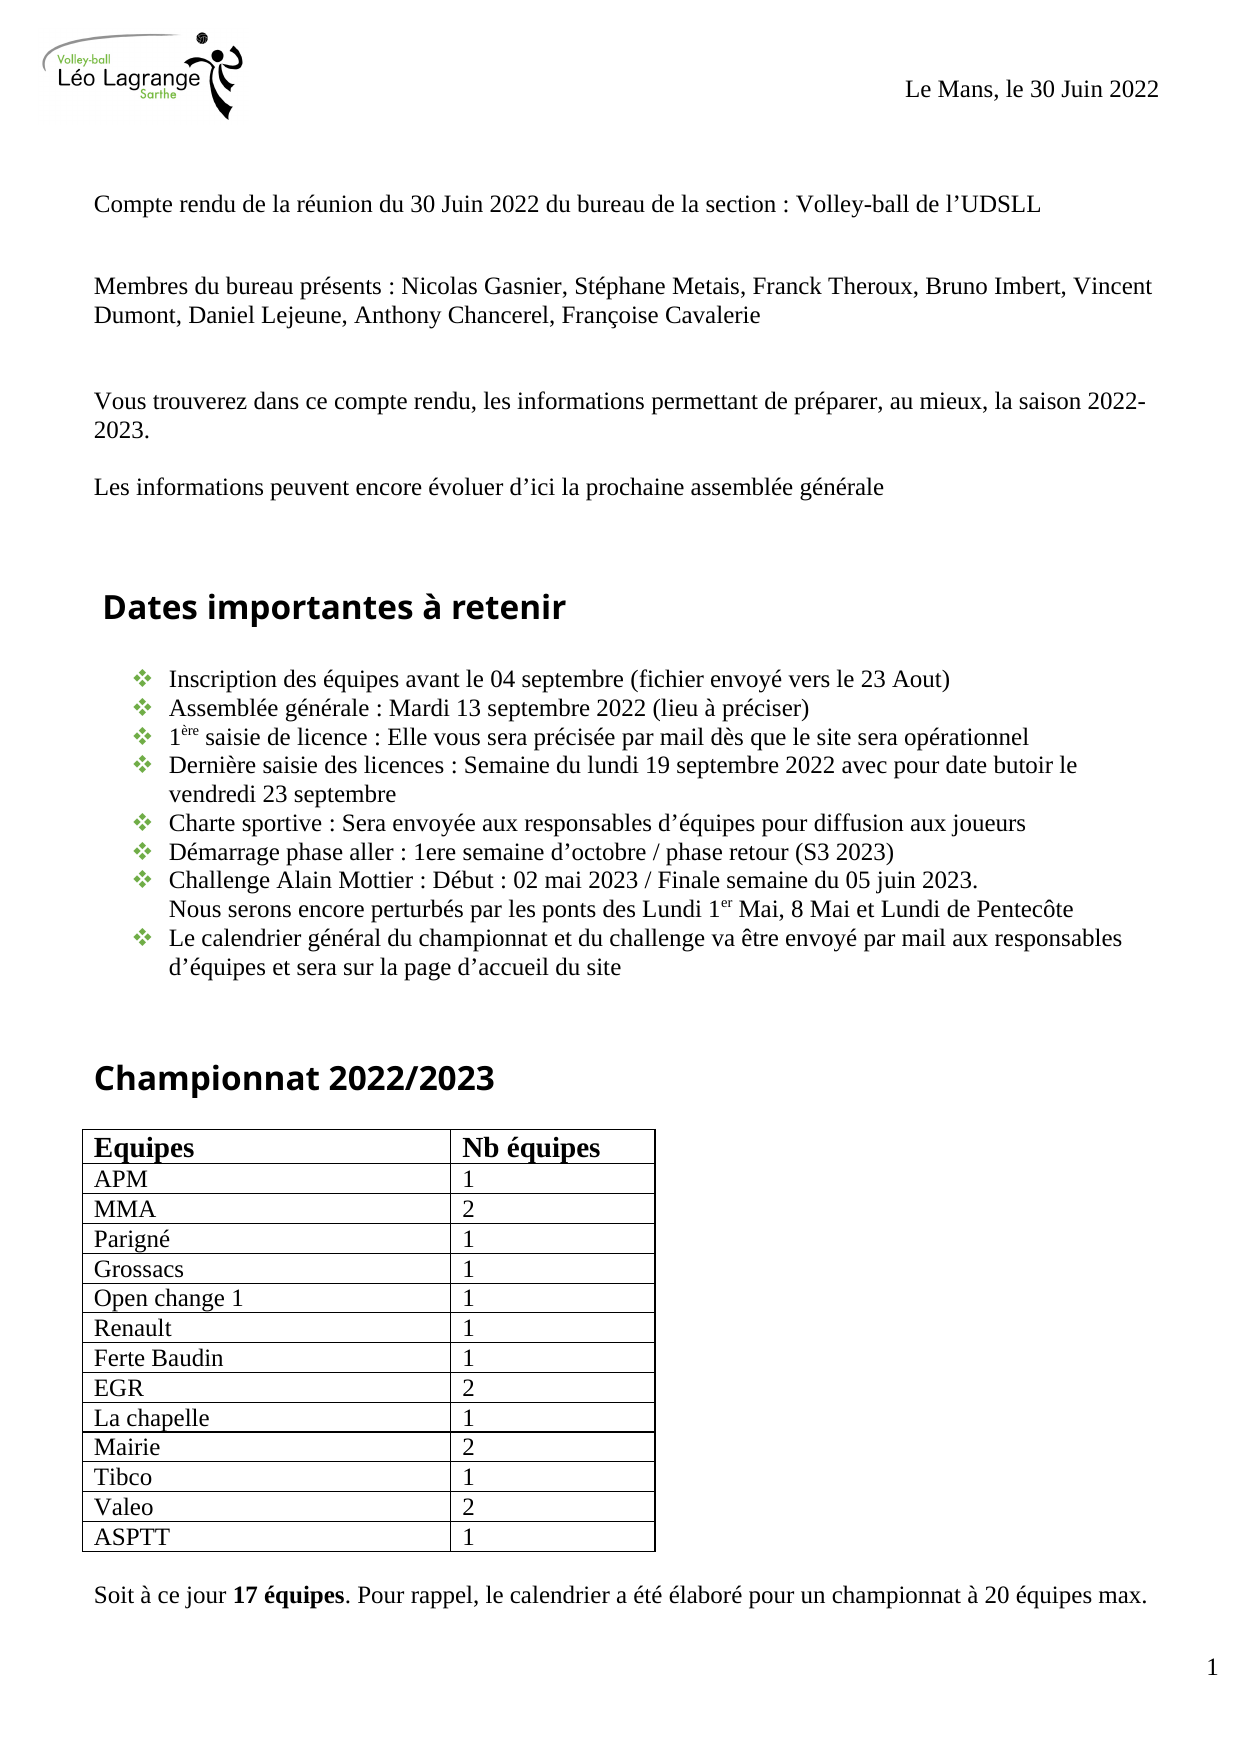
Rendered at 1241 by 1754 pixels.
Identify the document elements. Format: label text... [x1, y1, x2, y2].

table_cell EGR [83, 1373, 450, 1402]
table_cell 1 [451, 1164, 654, 1193]
table_cell Parigné [83, 1224, 450, 1253]
table_cell Ferte Baudin [83, 1343, 450, 1372]
table_cell 2 [451, 1194, 654, 1223]
list 1ère saisie de licence : Elle vous sera précisée par mail dès que le site sera opérationnel [131, 722, 1167, 750]
table_cell Renault [83, 1313, 450, 1342]
list Le calendrier général du championnat et du challenge va être envoyé par mail aux responsables d’équipes et sera sur la page d’accueil du site [131, 923, 1167, 980]
text Championnat 2022/2023 [94, 1054, 1167, 1100]
table_cell 1 [451, 1254, 654, 1282]
table_cell 1 [451, 1284, 654, 1312]
list Charte sportive : Sera envoyée aux responsables d’équipes pour diffusion aux joueurs [131, 808, 1167, 837]
table_cell Grossacs [83, 1254, 450, 1282]
text Nous serons encore perturbés par les ponts des Lundi 1er Mai, 8 Mai et Lundi de Pentecôte [169, 894, 1167, 923]
table_cell Tibco [83, 1462, 450, 1491]
picture [38, 28, 249, 125]
table_cell 2 [451, 1433, 654, 1461]
text Les informations peuvent encore évoluer d’ici la prochaine assemblée générale [94, 472, 1167, 501]
table_cell Open change 1 [83, 1284, 450, 1312]
table_cell La chapelle [83, 1403, 450, 1431]
list Démarrage phase aller : 1ere semaine d’octobre / phase retour (S3 2023) [131, 837, 1167, 865]
table_cell Valeo [83, 1492, 450, 1521]
table_cell Mairie [83, 1433, 450, 1461]
table_cell 1 [451, 1403, 654, 1431]
table_cell ASPTT [83, 1522, 450, 1551]
table_cell 1 [451, 1313, 654, 1342]
list Inscription des équipes avant le 04 septembre (fichier envoyé vers le 23 Aout) [131, 664, 1167, 693]
text Vous trouverez dans ce compte rendu, les informations permettant de préparer, au mieux, la saison 2022-2023. [94, 386, 1167, 444]
table_header Equipes [83, 1130, 450, 1163]
table_cell 2 [451, 1492, 654, 1521]
list Assemblée générale : Mardi 13 septembre 2022 (lieu à préciser) [131, 693, 1167, 722]
list Challenge Alain Mottier : Début : 02 mai 2023 / Finale semaine du 05 juin 2023. [131, 865, 1167, 894]
text Soit à ce jour 17 équipes. Pour rappel, le calendrier a été élaboré pour un championnat à 20 équipes max. [94, 1580, 1167, 1609]
table_cell APM [83, 1164, 450, 1193]
table_cell MMA [83, 1194, 450, 1223]
table_cell 2 [451, 1373, 654, 1402]
table_cell 1 [451, 1462, 654, 1491]
table_cell 1 [451, 1224, 654, 1253]
list Dernière saisie des licences : Semaine du lundi 19 septembre 2022 avec pour date butoir le vendredi 23 septembre [131, 750, 1167, 808]
subtitle Dates importantes à retenir [94, 584, 1167, 629]
text Membres du bureau présents : Nicolas Gasnier, Stéphane Metais, Franck Theroux, Bruno Imbert, Vincent Dumont, Daniel Lejeune, Anthony Chancerel, Françoise Cavalerie [94, 271, 1167, 329]
table_cell 1 [451, 1343, 654, 1372]
table_cell 1 [451, 1522, 654, 1551]
table_header Nb équipes [451, 1130, 654, 1163]
text Compte rendu de la réunion du 30 Juin 2022 du bureau de la section : Volley-ball de l’UDSLL [94, 189, 1167, 217]
